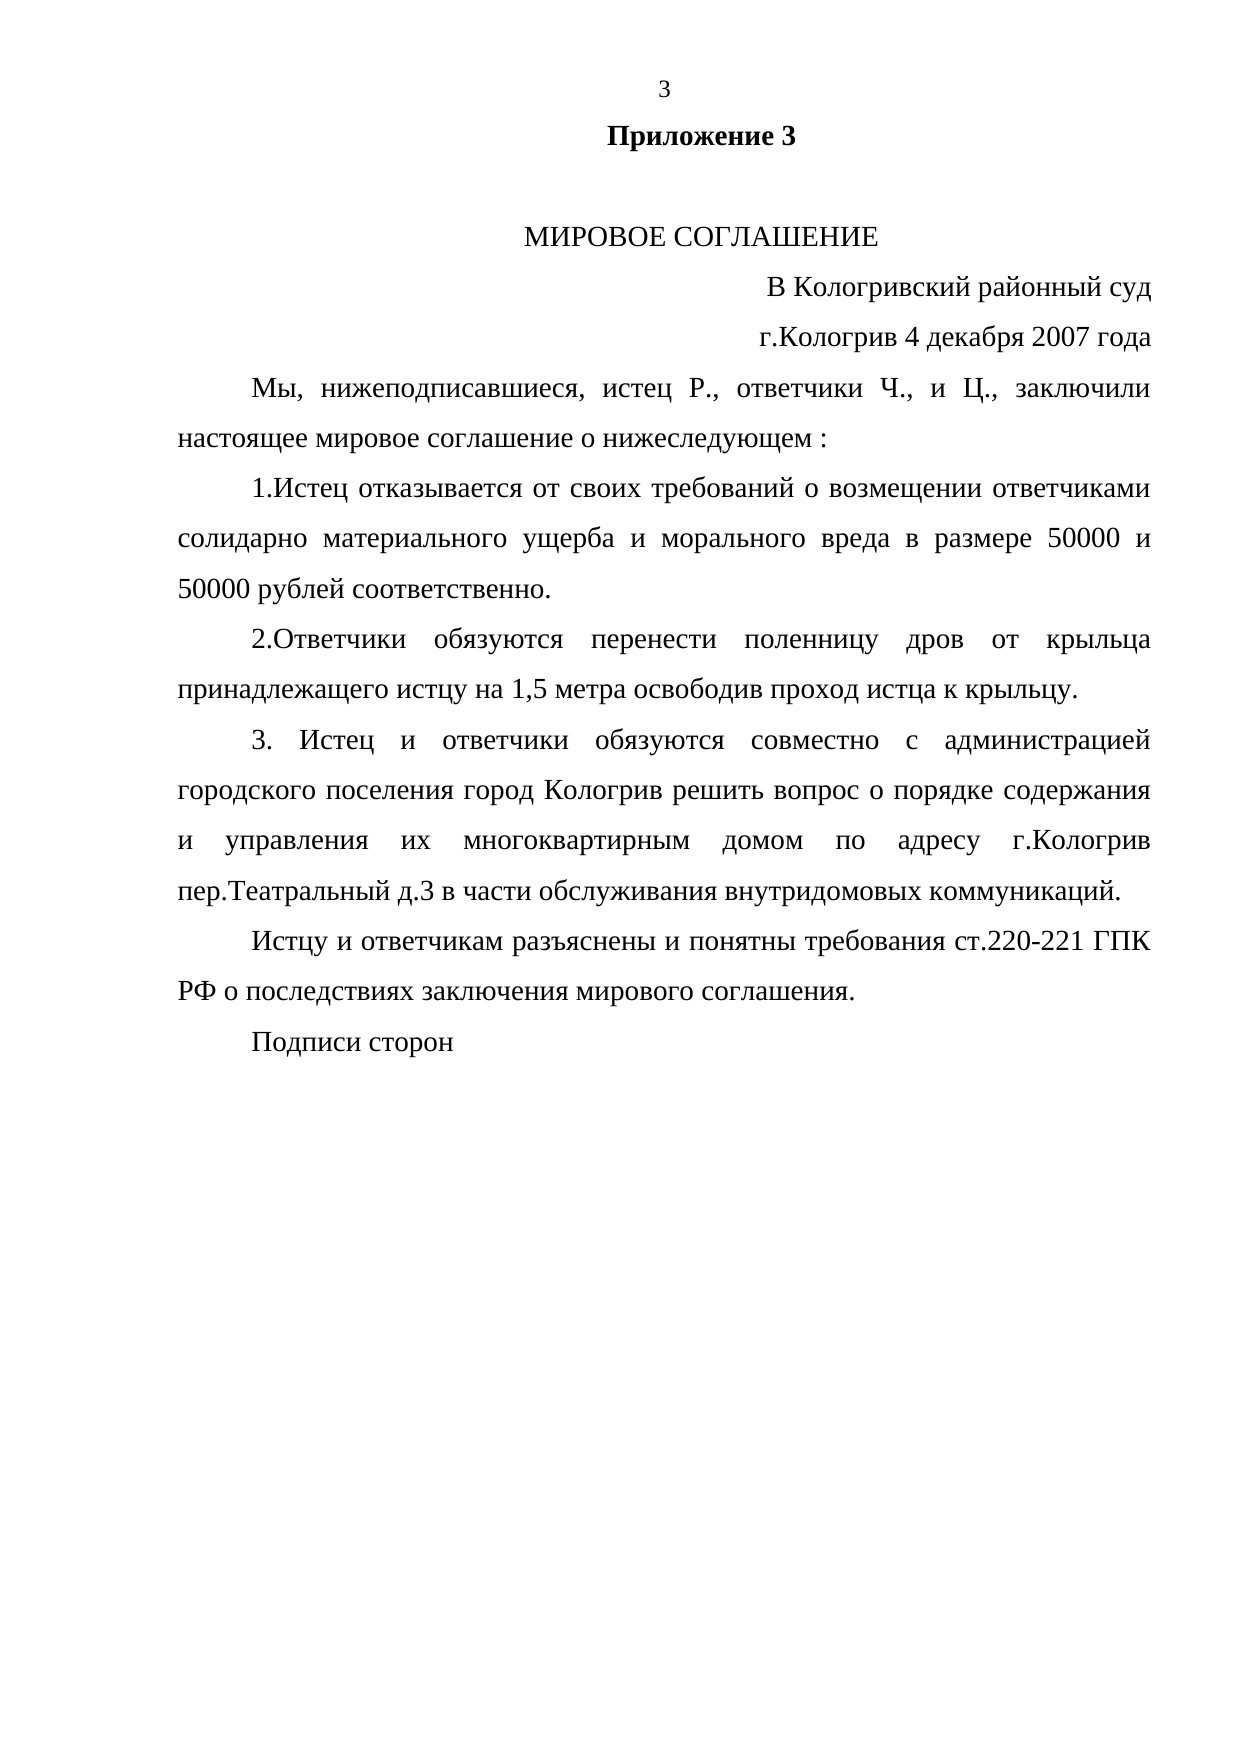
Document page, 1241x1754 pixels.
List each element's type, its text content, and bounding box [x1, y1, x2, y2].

text МИРОВОЕ СОГЛАШЕНИЕ [177, 219, 1152, 252]
text Мы, нижеподписавшиеся, истец Р., ответчики Ч., и Ц., заключили настоящее мировое соглашение о нижеследующем : [177, 370, 1152, 453]
text 3. Истец и ответчики обязуются совместно с администрацией городского поселения город Кологрив решить вопрос о порядке содержания и управления их многоквартирным домом по адресу г.Кологрив пер.Театральный д.3 в части обслуживания внутридомовых коммуникаций. [177, 722, 1152, 906]
text Истцу и ответчикам разъяснены и понятны требования ст.220-221 ГПК РФ о последствиях заключения мирового соглашения. [177, 923, 1152, 1007]
text Приложение 3 [177, 118, 1152, 152]
text Подписи сторон [177, 1024, 1152, 1057]
text г.Кологрив 4 декабря 2007 года [177, 319, 1152, 353]
text В Кологривский районный суд [177, 269, 1152, 303]
text 2.Ответчики обязуются перенести поленницу дров от крыльца принадлежащего истцу на 1,5 метра освободив проход истца к крыльцу. [177, 621, 1152, 705]
text 1.Истец отказывается от своих требований о возмещении ответчиками солидарно материального ущерба и морального вреда в размере 50000 и 50000 рублей соответственно. [177, 470, 1152, 604]
